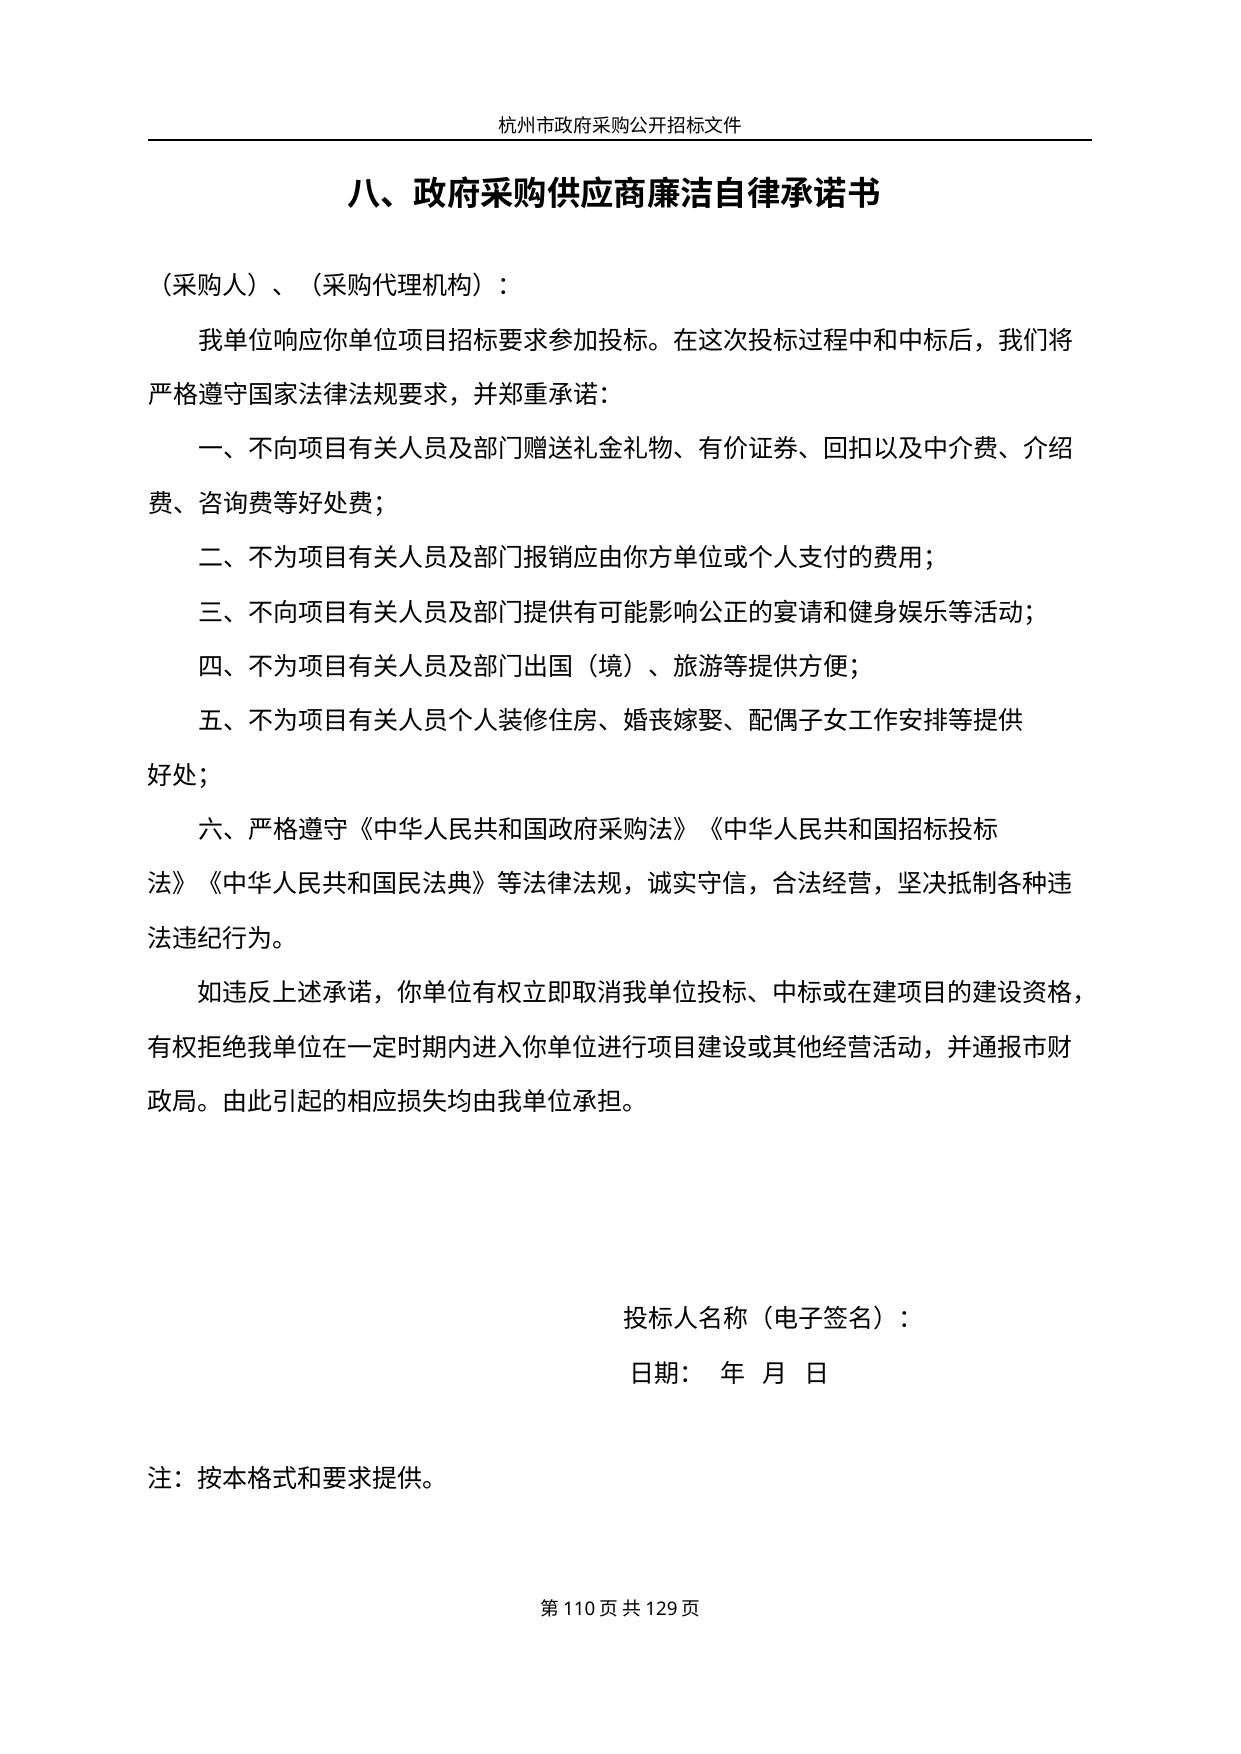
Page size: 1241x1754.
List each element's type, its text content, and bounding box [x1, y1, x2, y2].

text 一、不向项目有关人员及部门赠送礼金礼物、有价证券、回扣以及中介费、介绍费、咨询费等好处费； [148, 429, 1092, 519]
text 如违反上述承诺，你单位有权立即取消我单位投标、中标或在建项目的建设资格，有权拒绝我单位在一定时期内进入你单位进行项目建设或其他经营活动，并通报市财政局。由此引起的相应损失均由我单位承担。 [148, 973, 1092, 1118]
text 八、政府采购供应商廉洁自律承诺书 [148, 167, 1092, 215]
text 二、不为项目有关人员及部门报销应由你方单位或个人支付的费用； [148, 538, 1092, 574]
text 注：按本格式和要求提供。 [148, 1459, 1049, 1495]
text 投标人名称（电子签名）： [148, 1299, 976, 1335]
text 日期： 年 月 日 [629, 1353, 1092, 1389]
text 四、不为项目有关人员及部门出国（境）、旅游等提供方便； [148, 646, 1092, 683]
text 我单位响应你单位项目招标要求参加投标。在这次投标过程中和中标后，我们将严格遵守国家法律法规要求，并郑重承诺： [148, 320, 1092, 411]
text （采购人）、（采购代理机构）： [148, 266, 1092, 302]
text 好处； [148, 755, 1092, 791]
text 法》《中华人民共和国民法典》等法律法规，诚实守信，合法经营，坚决抵制各种违法违纪行为。 [148, 864, 1092, 954]
text 五、不为项目有关人员个人装修住房、婚丧嫁娶、配偶子女工作安排等提供 [198, 701, 1092, 737]
text 三、不向项目有关人员及部门提供有可能影响公正的宴请和健身娱乐等活动； [148, 592, 1092, 628]
text 六、严格遵守《中华人民共和国政府采购法》《中华人民共和国招标投标 [198, 809, 1092, 846]
